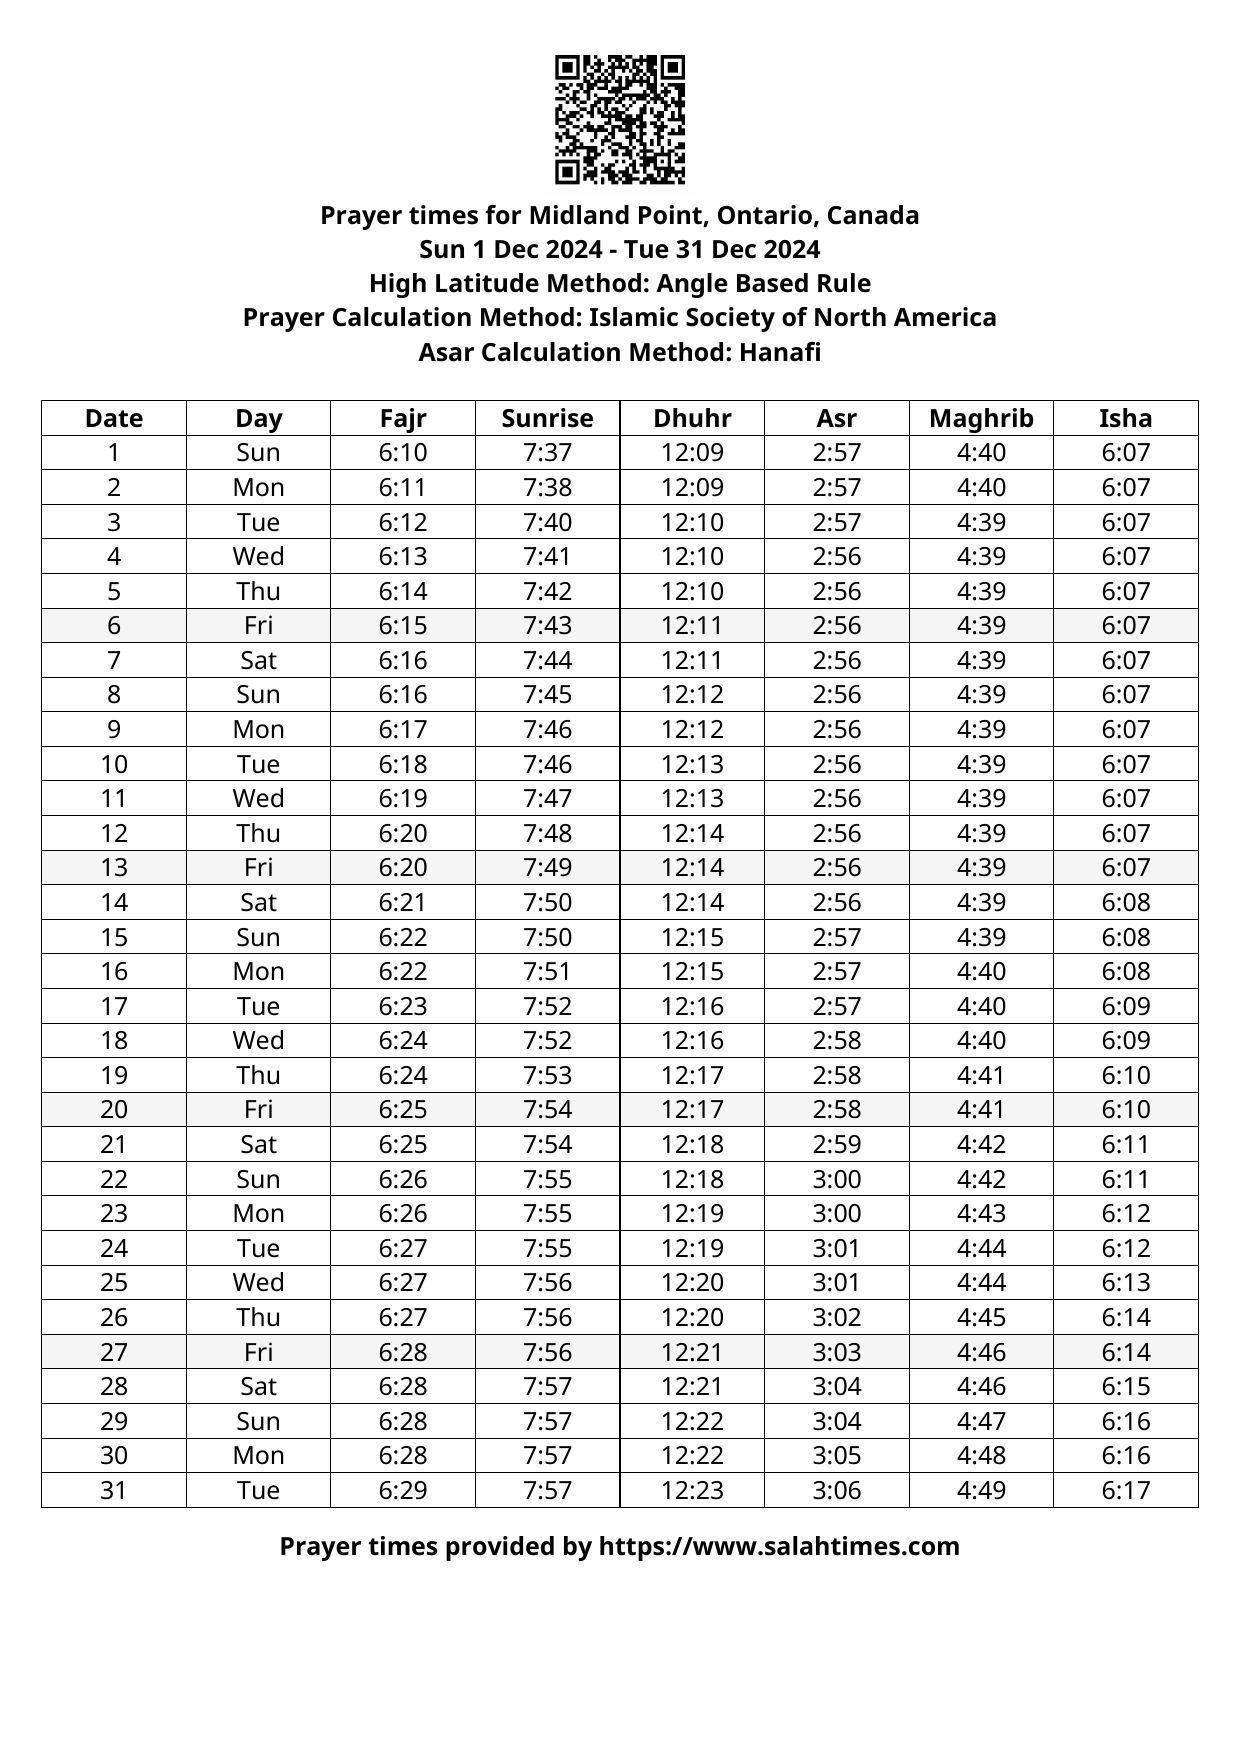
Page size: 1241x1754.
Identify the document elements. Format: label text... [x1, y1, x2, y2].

table_cell 12:14 [621, 885, 764, 919]
table_cell 6:07 [1054, 781, 1198, 815]
table_cell Fri [187, 1335, 330, 1368]
table_header Asr [765, 401, 909, 434]
table_cell 3:02 [765, 1300, 909, 1334]
table_cell Sat [187, 885, 330, 919]
table_cell 6:24 [331, 1024, 475, 1057]
table_cell 2:56 [765, 781, 909, 815]
table_cell 6:07 [1054, 470, 1198, 504]
table_cell Thu [187, 1300, 330, 1334]
table_cell 6:29 [331, 1473, 475, 1507]
table_cell 3:04 [765, 1369, 909, 1403]
table_cell 12:15 [621, 920, 764, 953]
table_cell 31 [42, 1473, 186, 1507]
table_cell Mon [187, 712, 330, 746]
table_cell 4:39 [910, 712, 1053, 746]
table_cell 2 [42, 470, 186, 504]
table_cell 7:57 [476, 1439, 619, 1472]
table_header Date [42, 401, 186, 434]
table_cell 6:10 [1054, 1093, 1198, 1126]
table_cell 6:23 [331, 989, 475, 1022]
table_cell 7:49 [476, 851, 619, 884]
table_cell 6:19 [331, 781, 475, 815]
table_cell 6:11 [331, 470, 475, 504]
table_cell 12:20 [621, 1300, 764, 1334]
table_cell 3:01 [765, 1266, 909, 1299]
table_cell Mon [187, 1439, 330, 1472]
table_cell 6:07 [1054, 505, 1198, 538]
table_cell Tue [187, 989, 330, 1022]
table_cell 6:16 [331, 643, 475, 677]
table_cell 2:59 [765, 1127, 909, 1161]
table_cell 9 [42, 712, 186, 746]
table_cell Thu [187, 574, 330, 607]
table_cell 6:07 [1054, 712, 1198, 746]
table_cell 6:07 [1054, 678, 1198, 711]
table_cell 6:21 [331, 885, 475, 919]
table_cell 6:07 [1054, 609, 1198, 642]
table_cell 7:57 [476, 1473, 619, 1507]
table_cell 4:39 [910, 885, 1053, 919]
table_cell Sat [187, 643, 330, 677]
table_cell 12:10 [621, 505, 764, 538]
table_cell Tue [187, 1231, 330, 1264]
table_cell 6:25 [331, 1093, 475, 1126]
table_cell 7:55 [476, 1162, 619, 1195]
table_cell 6:15 [1054, 1369, 1198, 1403]
table_cell 2:56 [765, 609, 909, 642]
table_cell 12:23 [621, 1473, 764, 1507]
table_cell 6:20 [331, 816, 475, 849]
table_cell 12:19 [621, 1231, 764, 1264]
table_cell 6:16 [1054, 1404, 1198, 1437]
table_cell 7:53 [476, 1058, 619, 1092]
table_cell 3:00 [765, 1162, 909, 1195]
table_cell 4:39 [910, 609, 1053, 642]
table_cell 4:48 [910, 1439, 1053, 1472]
table_cell 2:58 [765, 1058, 909, 1092]
table_cell 4 [42, 539, 186, 573]
table_cell 7 [42, 643, 186, 677]
table_cell 4:42 [910, 1127, 1053, 1161]
table_header Isha [1054, 401, 1198, 434]
table_cell Tue [187, 1473, 330, 1507]
table_cell 11 [42, 781, 186, 815]
table_cell Sun [187, 920, 330, 953]
table_cell 7:51 [476, 954, 619, 988]
table_cell 4:41 [910, 1058, 1053, 1092]
table_cell 6:20 [331, 851, 475, 884]
table_cell 6:10 [331, 436, 475, 469]
table_cell 6:13 [1054, 1266, 1198, 1299]
table_cell 12:18 [621, 1127, 764, 1161]
table_cell 12:09 [621, 436, 764, 469]
table_cell 12 [42, 816, 186, 849]
table_cell 3:01 [765, 1231, 909, 1264]
table_cell 6:13 [331, 539, 475, 573]
table_cell 25 [42, 1266, 186, 1299]
table_cell 2:57 [765, 470, 909, 504]
table_cell 7:57 [476, 1404, 619, 1437]
table_cell 12:12 [621, 678, 764, 711]
table_cell 4:39 [910, 574, 1053, 607]
table_cell 6:09 [1054, 1024, 1198, 1057]
table_cell 6:22 [331, 920, 475, 953]
table_cell 20 [42, 1093, 186, 1126]
table_cell 16 [42, 954, 186, 988]
table_cell 6:27 [331, 1266, 475, 1299]
table_cell Wed [187, 1266, 330, 1299]
table_cell Fri [187, 1093, 330, 1126]
table_cell 6:17 [331, 712, 475, 746]
table_cell 6:24 [331, 1058, 475, 1092]
table_cell 2:57 [765, 436, 909, 469]
table_cell 7:56 [476, 1266, 619, 1299]
table_cell 7:37 [476, 436, 619, 469]
table_cell 6:07 [1054, 643, 1198, 677]
table_cell 4:40 [910, 1024, 1053, 1057]
table_cell 7:46 [476, 712, 619, 746]
table_cell 6:27 [331, 1300, 475, 1334]
table_cell 2:56 [765, 712, 909, 746]
table_cell 29 [42, 1404, 186, 1437]
table_cell 6:12 [331, 505, 475, 538]
table_cell 7:56 [476, 1335, 619, 1368]
table_cell 12:18 [621, 1162, 764, 1195]
table_cell 7:57 [476, 1369, 619, 1403]
table_cell 6:07 [1054, 851, 1198, 884]
table_cell 23 [42, 1196, 186, 1230]
table_cell 12:12 [621, 712, 764, 746]
table_header Sunrise [476, 401, 619, 434]
table_cell 4:44 [910, 1231, 1053, 1264]
table_cell 4:39 [910, 643, 1053, 677]
table_cell 6:22 [331, 954, 475, 988]
table_cell 4:39 [910, 816, 1053, 849]
table_cell Wed [187, 781, 330, 815]
table_cell 2:56 [765, 539, 909, 573]
table_header Fajr [331, 401, 475, 434]
table_header Maghrib [910, 401, 1053, 434]
table_cell Sun [187, 436, 330, 469]
table_cell 28 [42, 1369, 186, 1403]
table_cell 6:08 [1054, 954, 1198, 988]
table_cell 7:52 [476, 989, 619, 1022]
table_cell 19 [42, 1058, 186, 1092]
table_cell 2:56 [765, 885, 909, 919]
table_cell 12:13 [621, 781, 764, 815]
table_cell 2:56 [765, 747, 909, 780]
table_cell 6:12 [1054, 1196, 1198, 1230]
table_cell 4:40 [910, 954, 1053, 988]
table_cell 12:09 [621, 470, 764, 504]
table_cell 7:44 [476, 643, 619, 677]
table_cell 12:15 [621, 954, 764, 988]
text Sun 1 Dec 2024 - Tue 31 Dec 2024 [42, 232, 1198, 266]
picture [542, 41, 699, 198]
table_cell 6:08 [1054, 885, 1198, 919]
table_cell 12:22 [621, 1439, 764, 1472]
table_cell 18 [42, 1024, 186, 1057]
table_cell 6:14 [1054, 1300, 1198, 1334]
table_cell 13 [42, 851, 186, 884]
table_cell Tue [187, 505, 330, 538]
table_cell 12:17 [621, 1058, 764, 1092]
table_cell 4:49 [910, 1473, 1053, 1507]
table_cell 7:54 [476, 1127, 619, 1161]
table_cell Thu [187, 1058, 330, 1092]
text Prayer times for Midland Point, Ontario, Canada [42, 198, 1198, 232]
text Asar Calculation Method: Hanafi [42, 334, 1198, 368]
table_cell 4:40 [910, 470, 1053, 504]
table_cell 7:47 [476, 781, 619, 815]
table_cell 2:56 [765, 574, 909, 607]
table_cell 2:57 [765, 920, 909, 953]
table_cell 2:57 [765, 954, 909, 988]
table_cell 6:17 [1054, 1473, 1198, 1507]
table_cell 24 [42, 1231, 186, 1264]
table_cell 15 [42, 920, 186, 953]
table_cell 6:25 [331, 1127, 475, 1161]
table_cell 12:14 [621, 816, 764, 849]
table_cell 3:06 [765, 1473, 909, 1507]
table_cell 3 [42, 505, 186, 538]
table_cell 6:16 [1054, 1439, 1198, 1472]
table_cell 10 [42, 747, 186, 780]
table_cell 6:07 [1054, 539, 1198, 573]
table_cell 4:39 [910, 920, 1053, 953]
table_cell 6:28 [331, 1369, 475, 1403]
table_cell 6:16 [331, 678, 475, 711]
table_cell Sat [187, 1369, 330, 1403]
table_cell 3:04 [765, 1404, 909, 1437]
table_cell 5 [42, 574, 186, 607]
table_cell 12:16 [621, 989, 764, 1022]
table_cell 2:57 [765, 505, 909, 538]
table_cell 12:16 [621, 1024, 764, 1057]
table_cell 12:21 [621, 1369, 764, 1403]
table_cell 6:11 [1054, 1162, 1198, 1195]
table_cell 12:22 [621, 1404, 764, 1437]
table_cell 7:48 [476, 816, 619, 849]
table_cell 6:07 [1054, 574, 1198, 607]
table_cell 4:39 [910, 505, 1053, 538]
table_cell 6:14 [331, 574, 475, 607]
table_cell 2:56 [765, 678, 909, 711]
table_cell 6:28 [331, 1439, 475, 1472]
table_cell 22 [42, 1162, 186, 1195]
table_cell 4:47 [910, 1404, 1053, 1437]
table_cell 4:44 [910, 1266, 1053, 1299]
table_cell 6:10 [1054, 1058, 1198, 1092]
table_cell 4:39 [910, 678, 1053, 711]
table_cell 4:40 [910, 436, 1053, 469]
table_cell 8 [42, 678, 186, 711]
table_header Dhuhr [621, 401, 764, 434]
table_cell Fri [187, 851, 330, 884]
table_cell Wed [187, 1024, 330, 1057]
table_cell 7:50 [476, 920, 619, 953]
table_cell 6:28 [331, 1335, 475, 1368]
table_cell 2:58 [765, 1093, 909, 1126]
table_cell 2:56 [765, 816, 909, 849]
table_cell 12:11 [621, 643, 764, 677]
table_cell 6:07 [1054, 816, 1198, 849]
table_cell 6:28 [331, 1404, 475, 1437]
table_cell Fri [187, 609, 330, 642]
table_cell 4:39 [910, 781, 1053, 815]
table_cell 6:12 [1054, 1231, 1198, 1264]
table_cell 7:56 [476, 1300, 619, 1334]
table_cell Wed [187, 539, 330, 573]
table_cell 7:55 [476, 1196, 619, 1230]
table_cell 4:42 [910, 1162, 1053, 1195]
table_cell Thu [187, 816, 330, 849]
table_cell 12:21 [621, 1335, 764, 1368]
table_cell 7:43 [476, 609, 619, 642]
table_cell 4:45 [910, 1300, 1053, 1334]
table_cell 4:41 [910, 1093, 1053, 1126]
text Prayer times provided by https://www.salahtimes.com [42, 1528, 1198, 1563]
table_cell 2:58 [765, 1024, 909, 1057]
table_cell 12:14 [621, 851, 764, 884]
table_cell 30 [42, 1439, 186, 1472]
table_cell 6:15 [331, 609, 475, 642]
table_cell 7:40 [476, 505, 619, 538]
table_cell Mon [187, 1196, 330, 1230]
table_cell 3:00 [765, 1196, 909, 1230]
table_cell 7:46 [476, 747, 619, 780]
table_cell 7:38 [476, 470, 619, 504]
table_cell Sun [187, 678, 330, 711]
table_cell 4:39 [910, 747, 1053, 780]
table_cell Sun [187, 1404, 330, 1437]
table_cell Tue [187, 747, 330, 780]
text Prayer Calculation Method: Islamic Society of North America [42, 300, 1198, 334]
table_cell 7:54 [476, 1093, 619, 1126]
table_cell 17 [42, 989, 186, 1022]
table_cell 6:18 [331, 747, 475, 780]
table_cell 2:56 [765, 643, 909, 677]
table_cell 12:10 [621, 539, 764, 573]
table_cell 12:19 [621, 1196, 764, 1230]
table_cell 7:55 [476, 1231, 619, 1264]
table_cell 6:07 [1054, 436, 1198, 469]
table_cell Sat [187, 1127, 330, 1161]
table_cell 6:26 [331, 1162, 475, 1195]
table_cell 3:03 [765, 1335, 909, 1368]
table_cell Mon [187, 470, 330, 504]
table_cell 3:05 [765, 1439, 909, 1472]
table_cell 6:08 [1054, 920, 1198, 953]
table_cell 6 [42, 609, 186, 642]
table_cell 4:39 [910, 851, 1053, 884]
table_cell Sun [187, 1162, 330, 1195]
table_cell 26 [42, 1300, 186, 1334]
table_cell 7:50 [476, 885, 619, 919]
table_cell 6:27 [331, 1231, 475, 1264]
table_cell 6:14 [1054, 1335, 1198, 1368]
table_cell 4:46 [910, 1335, 1053, 1368]
table_cell 4:46 [910, 1369, 1053, 1403]
table_cell 4:40 [910, 989, 1053, 1022]
table_cell 7:41 [476, 539, 619, 573]
table_cell 27 [42, 1335, 186, 1368]
table_cell 4:39 [910, 539, 1053, 573]
table_cell 7:45 [476, 678, 619, 711]
table_cell 7:52 [476, 1024, 619, 1057]
table_cell 12:11 [621, 609, 764, 642]
table_cell 12:17 [621, 1093, 764, 1126]
table_cell 7:42 [476, 574, 619, 607]
table_cell 12:10 [621, 574, 764, 607]
table_cell 6:26 [331, 1196, 475, 1230]
text High Latitude Method: Angle Based Rule [42, 266, 1198, 300]
table_cell 2:57 [765, 989, 909, 1022]
table_cell 6:11 [1054, 1127, 1198, 1161]
table_cell 21 [42, 1127, 186, 1161]
table_cell 12:13 [621, 747, 764, 780]
table_cell 12:20 [621, 1266, 764, 1299]
table_cell 6:07 [1054, 747, 1198, 780]
table_cell 14 [42, 885, 186, 919]
table_cell 6:09 [1054, 989, 1198, 1022]
table_cell 4:43 [910, 1196, 1053, 1230]
table_cell 1 [42, 436, 186, 469]
table_cell Mon [187, 954, 330, 988]
table_cell 2:56 [765, 851, 909, 884]
table_header Day [187, 401, 330, 434]
